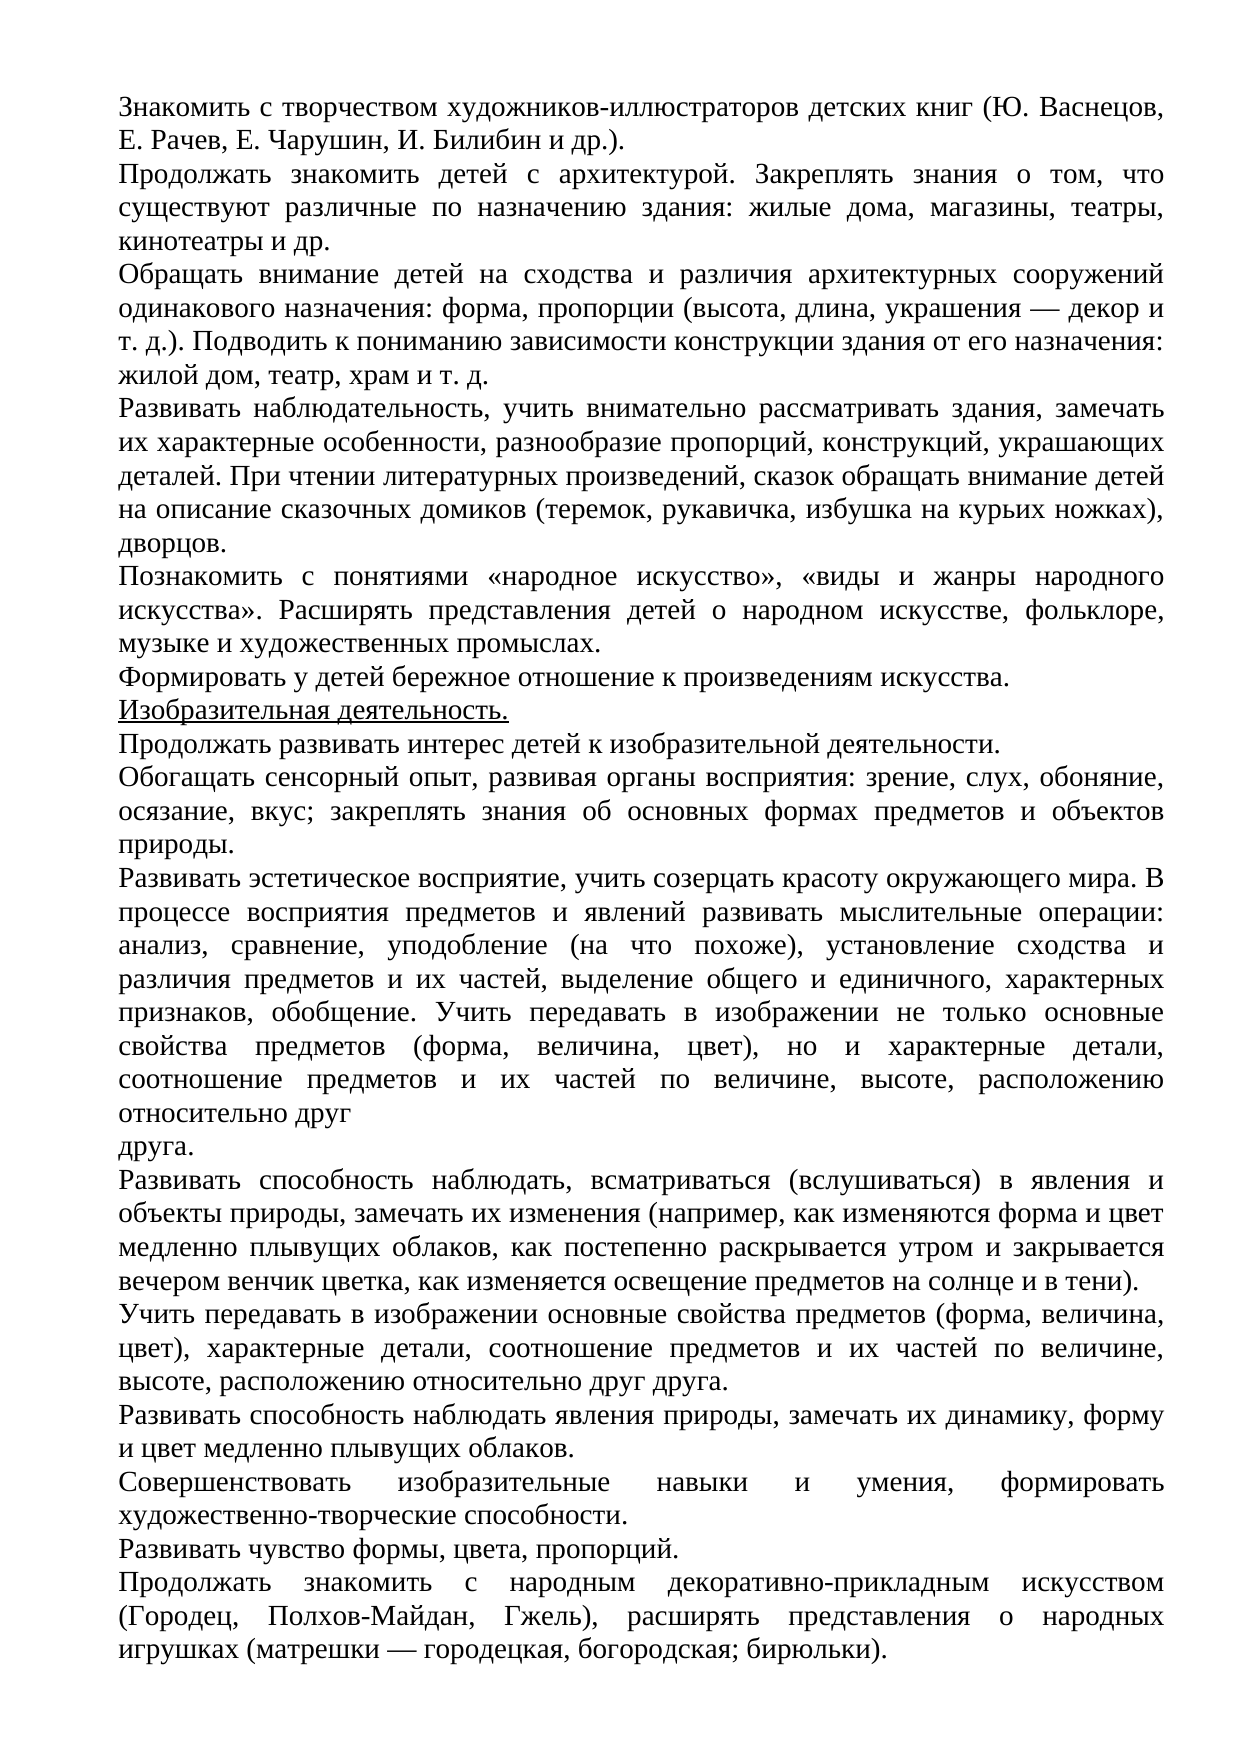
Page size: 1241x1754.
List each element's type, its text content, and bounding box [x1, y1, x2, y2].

text Обращать внимание детей на сходства и различия архитектурных сооружений одинакового назначения: форма, пропорции (высота, длина, украшения — декор и т. д.). Подводить к пониманию зависимости конструкции здания от его назначения: жилой дом, театр, храм и т. д. [118, 256, 1165, 391]
text друга. [118, 1128, 1165, 1162]
text Формировать у детей бережное отношение к произведениям искусства. [118, 659, 1165, 692]
text Обогащать сенсорный опыт, развивая органы восприятия: зрение, слух, обоняние, осязание, вкус; закреплять знания об основных формах предметов и объектов природы. [118, 759, 1165, 860]
text Познакомить с понятиями «народное искусство», «виды и жанры народного искусства». Расширять представления детей о народном искусстве, фольклоре, музыке и художественных промыслах. [118, 558, 1165, 659]
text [118, 89, 1165, 156]
text Совершенствовать изобразительные навыки и умения, формировать художественно-творческие способности. [118, 1464, 1165, 1531]
text Изобразительная деятельность. [118, 692, 1165, 726]
text Учить передавать в изображении основные свойства предметов (форма, величина, цвет), характерные детали, соотношение предметов и их частей по величине, высоте, расположению относительно друг друга. [118, 1296, 1165, 1397]
text Продолжать знакомить с народным декоративно-прикладным искусством (Городец, Полхов-Майдан, Гжель), расширять представления о народных игрушках (матрешки — городецкая, богородская; бирюльки). [118, 1564, 1165, 1665]
text Продолжать знакомить детей с архитектурой. Закреплять знания о том, что существуют различные по назначению здания: жилые дома, магазины, театры, кинотеатры и др. [118, 156, 1165, 256]
text Продолжать развивать интерес детей к изобразительной деятельности. [118, 726, 1165, 759]
text Развивать способность наблюдать явления природы, замечать их динамику, форму и цвет медленно плывущих облаков. [118, 1397, 1165, 1464]
text Развивать наблюдательность, учить внимательно рассматривать здания, замечать их характерные особенности, разнообразие пропорций, конструкций, украшающих деталей. При чтении литературных произведений, сказок обращать внимание детей на описание сказочных домиков (теремок, рукавичка, избушка на курьих ножках), дворцов. [118, 391, 1165, 558]
text Развивать способность наблюдать, всматриваться (вслушиваться) в явления и объекты природы, замечать их изменения (например, как изменяются форма и цвет медленно плывущих облаков, как постепенно раскрывается утром и закрывается вечером венчик цветка, как изменяется освещение предметов на солнце и в тени). [118, 1162, 1165, 1296]
text Развивать чувство формы, цвета, пропорций. [118, 1531, 1165, 1564]
text Развивать эстетическое восприятие, учить созерцать красоту окружающего мира. В процессе восприятия предметов и явлений развивать мыслительные операции: анализ, сравнение, уподобление (на что похоже), установление сходства и различия предметов и их частей, выделение общего и единичного, характерных признаков, обобщение. Учить передавать в изображении не только основные свойства предметов (форма, величина, цвет), но и характерные детали, соотношение предметов и их частей по величине, высоте, расположению относительно друг [118, 860, 1165, 1128]
